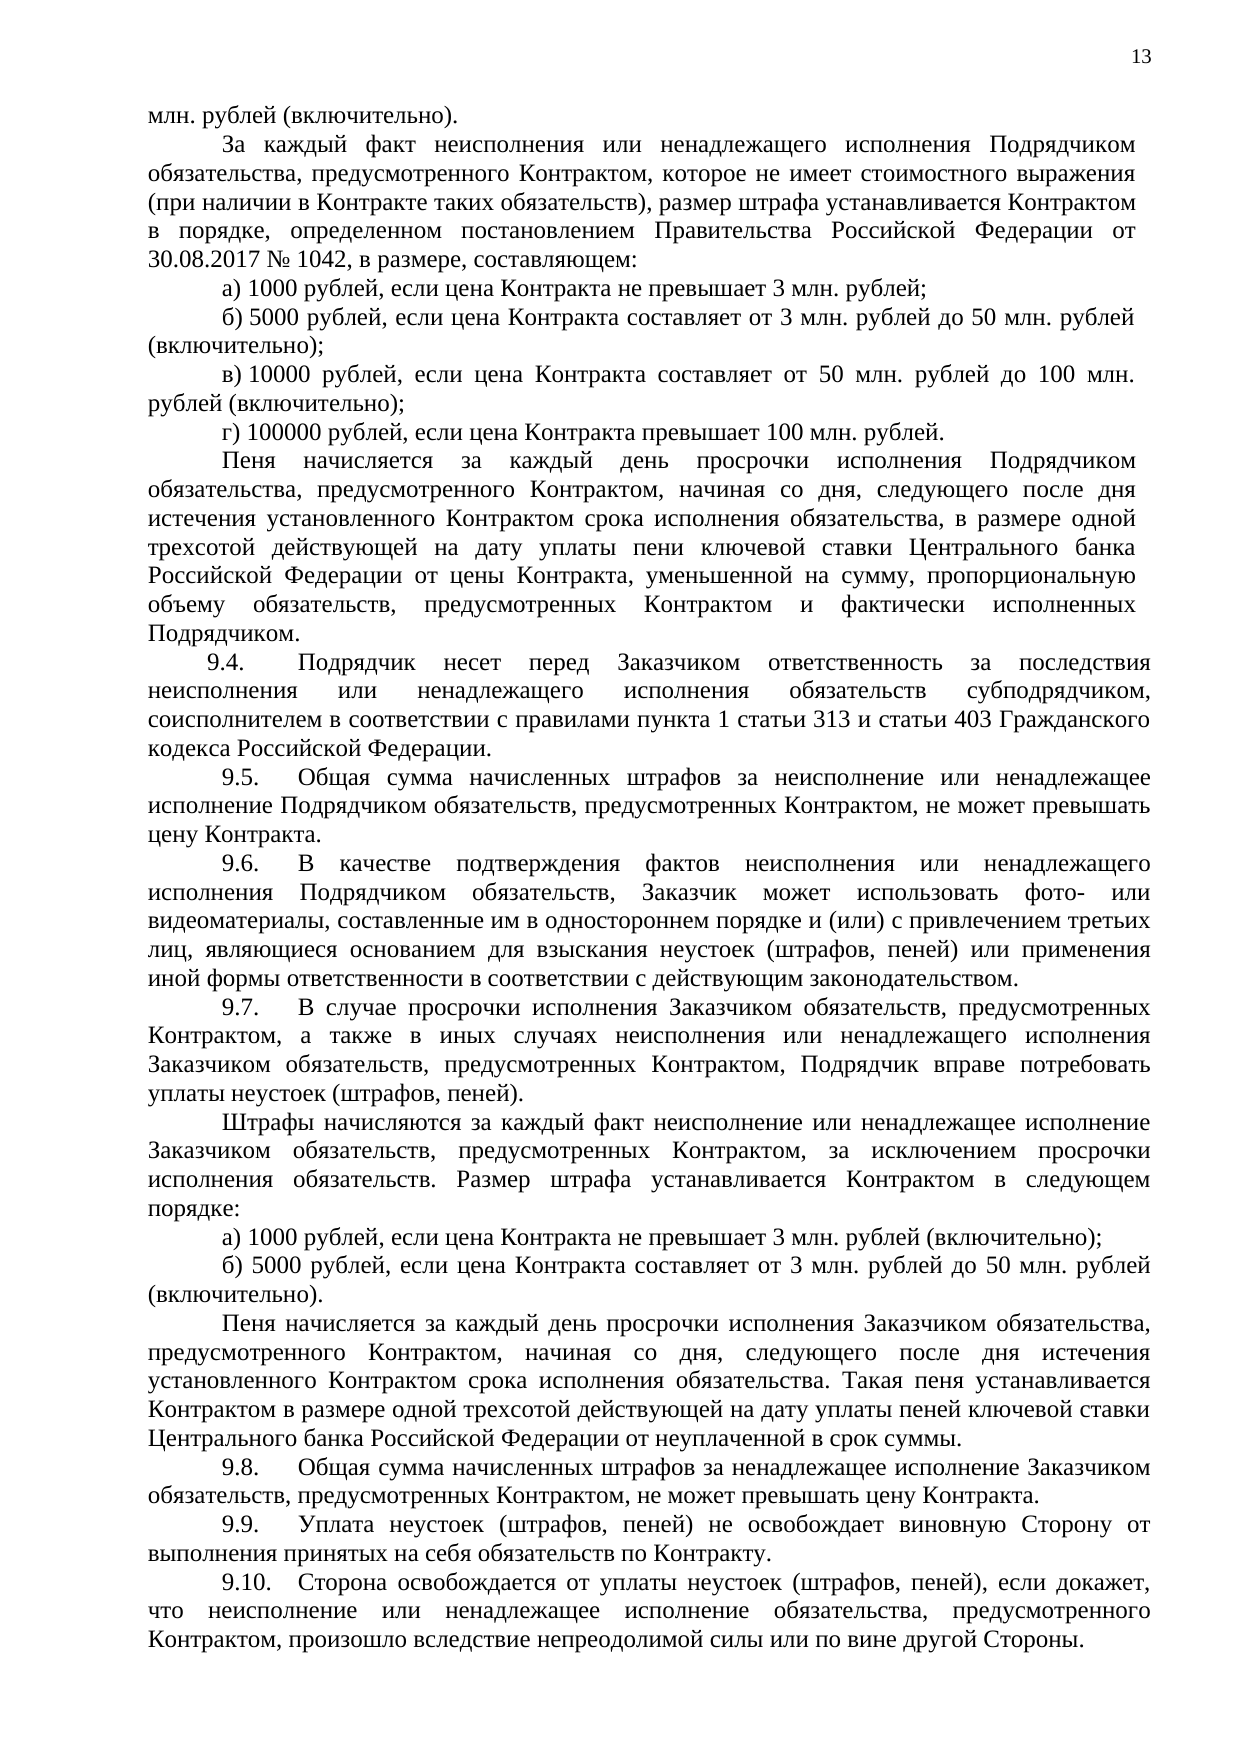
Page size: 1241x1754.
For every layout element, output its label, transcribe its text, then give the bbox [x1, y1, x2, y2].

text б) 5000 рублей, если цена Контракта составляет от 3 млн. рублей до 50 млн. рублей (включительно). [148, 1250, 1152, 1308]
text а) 1000 рублей, если цена Контракта не превышает 3 млн. рублей (включительно); [148, 1222, 1152, 1250]
text а) 1000 рублей, если цена Контракта не превышает 3 млн. рублей; [148, 273, 1137, 302]
text Пеня начисляется за каждый день просрочки исполнения Подрядчиком обязательства, предусмотренного Контрактом, начиная со дня, следующего после дня истечения установленного Контрактом срока исполнения обязательства, в размере одной трехсотой действующей на дату уплаты пени ключевой ставки Центрального банка Российской Федерации от цены Контракта, уменьшенной на сумму, пропорциональную объему обязательств, предусмотренных Контрактом и фактически исполненных Подрядчиком. [148, 445, 1137, 647]
text 9.9. Уплата неустоек (штрафов, пеней) не освобождает виновную Сторону от выполнения принятых на себя обязательств по Контракту. [148, 1509, 1152, 1567]
text 9.7. В случае просрочки исполнения Заказчиком обязательств, предусмотренных Контрактом, а также в иных случаях неисполнения или ненадлежащего исполнения Заказчиком обязательств, предусмотренных Контрактом, Подрядчик вправе потребовать уплаты неустоек (штрафов, пеней). [148, 992, 1152, 1107]
text 9.10. Сторона освобождается от уплаты неустоек (штрафов, пеней), если докажет, что неисполнение или ненадлежащее исполнение обязательства, предусмотренного Контрактом, произошло вследствие непреодолимой силы или по вине другой Стороны. [148, 1567, 1152, 1653]
text в) 10000 рублей, если цена Контракта составляет от 50 млн. рублей до 100 млн. рублей (включительно); [148, 359, 1137, 417]
text Штрафы начисляются за каждый факт неисполнение или ненадлежащее исполнение Заказчиком обязательств, предусмотренных Контрактом, за исключением просрочки исполнения обязательств. Размер штрафа устанавливается Контрактом в следующем порядке: [148, 1107, 1152, 1222]
text За каждый факт неисполнения или ненадлежащего исполнения Подрядчиком обязательства, предусмотренного Контрактом, которое не имеет стоимостного выражения (при наличии в Контракте таких обязательств), размер штрафа устанавливается Контрактом в порядке, определенном постановлением Правительства Российской Федерации от 30.08.2017 № 1042, в размере, составляющем: [148, 129, 1137, 273]
text г) 100000 рублей, если цена Контракта превышает 100 млн. рублей. [148, 417, 1137, 445]
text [148, 100, 1137, 129]
text Пеня начисляется за каждый день просрочки исполнения Заказчиком обязательства, предусмотренного Контрактом, начиная со дня, следующего после дня истечения установленного Контрактом срока исполнения обязательства. Такая пеня устанавливается Контрактом в размере одной трехсотой действующей на дату уплаты пеней ключевой ставки Центрального банка Российской Федерации от неуплаченной в срок суммы. [148, 1308, 1152, 1452]
text б) 5000 рублей, если цена Контракта составляет от 3 млн. рублей до 50 млн. рублей (включительно); [148, 302, 1137, 359]
text 9.8. Общая сумма начисленных штрафов за ненадлежащее исполнение Заказчиком обязательств, предусмотренных Контрактом, не может превышать цену Контракта. [148, 1452, 1152, 1509]
text 9.6. В качестве подтверждения фактов неисполнения или ненадлежащего исполнения Подрядчиком обязательств, Заказчик может использовать фото- или видеоматериалы, составленные им в одностороннем порядке и (или) с привлечением третьих лиц, являющиеся основанием для взыскания неустоек (штрафов, пеней) или применения иной формы ответственности в соответствии с действующим законодательством. [148, 848, 1152, 992]
text 9.5. Общая сумма начисленных штрафов за неисполнение или ненадлежащее исполнение Подрядчиком обязательств, предусмотренных Контрактом, не может превышать цену Контракта. [148, 762, 1152, 848]
text 9.4. Подрядчик несет перед Заказчиком ответственность за последствия неисполнения или ненадлежащего исполнения обязательств субподрядчиком, соисполнителем в соответствии с правилами пункта 1 статьи 313 и статьи 403 Гражданского кодекса Российской Федерации. [148, 647, 1152, 762]
